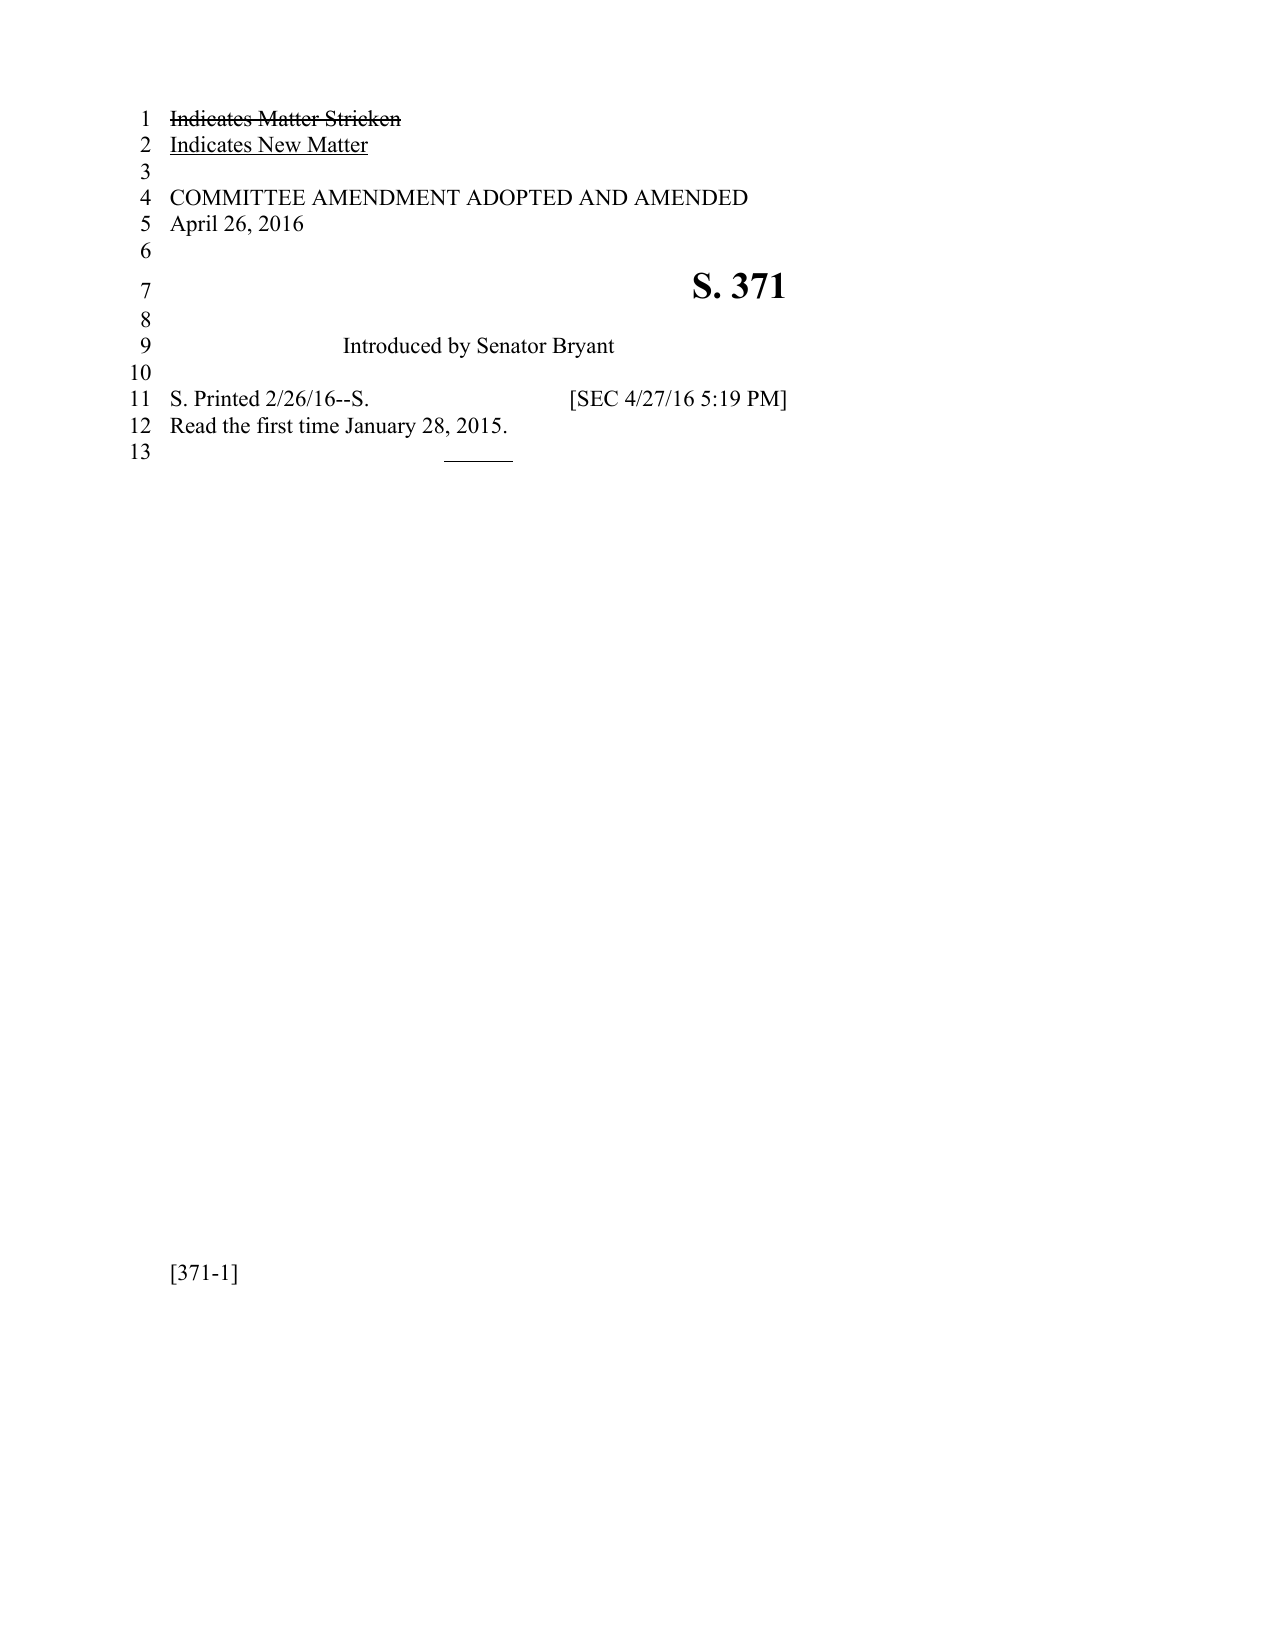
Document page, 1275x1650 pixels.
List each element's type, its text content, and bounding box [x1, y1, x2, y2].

text COMMITTEE AMENDMENT ADOPTED AND AMENDED [169, 184, 787, 210]
text Introduced by Senator Bryant [169, 333, 787, 359]
text S. 371 [169, 263, 787, 306]
text Read the first time January 28, 2015. [169, 412, 787, 438]
text Indicates New Matter [169, 131, 787, 158]
text S. Printed 2/26/16--S. [SEC 4/27/16 5:19 PM] [169, 385, 787, 412]
text April 26, 2016 [169, 210, 787, 237]
text Indicates Matter Stricken [169, 105, 787, 131]
